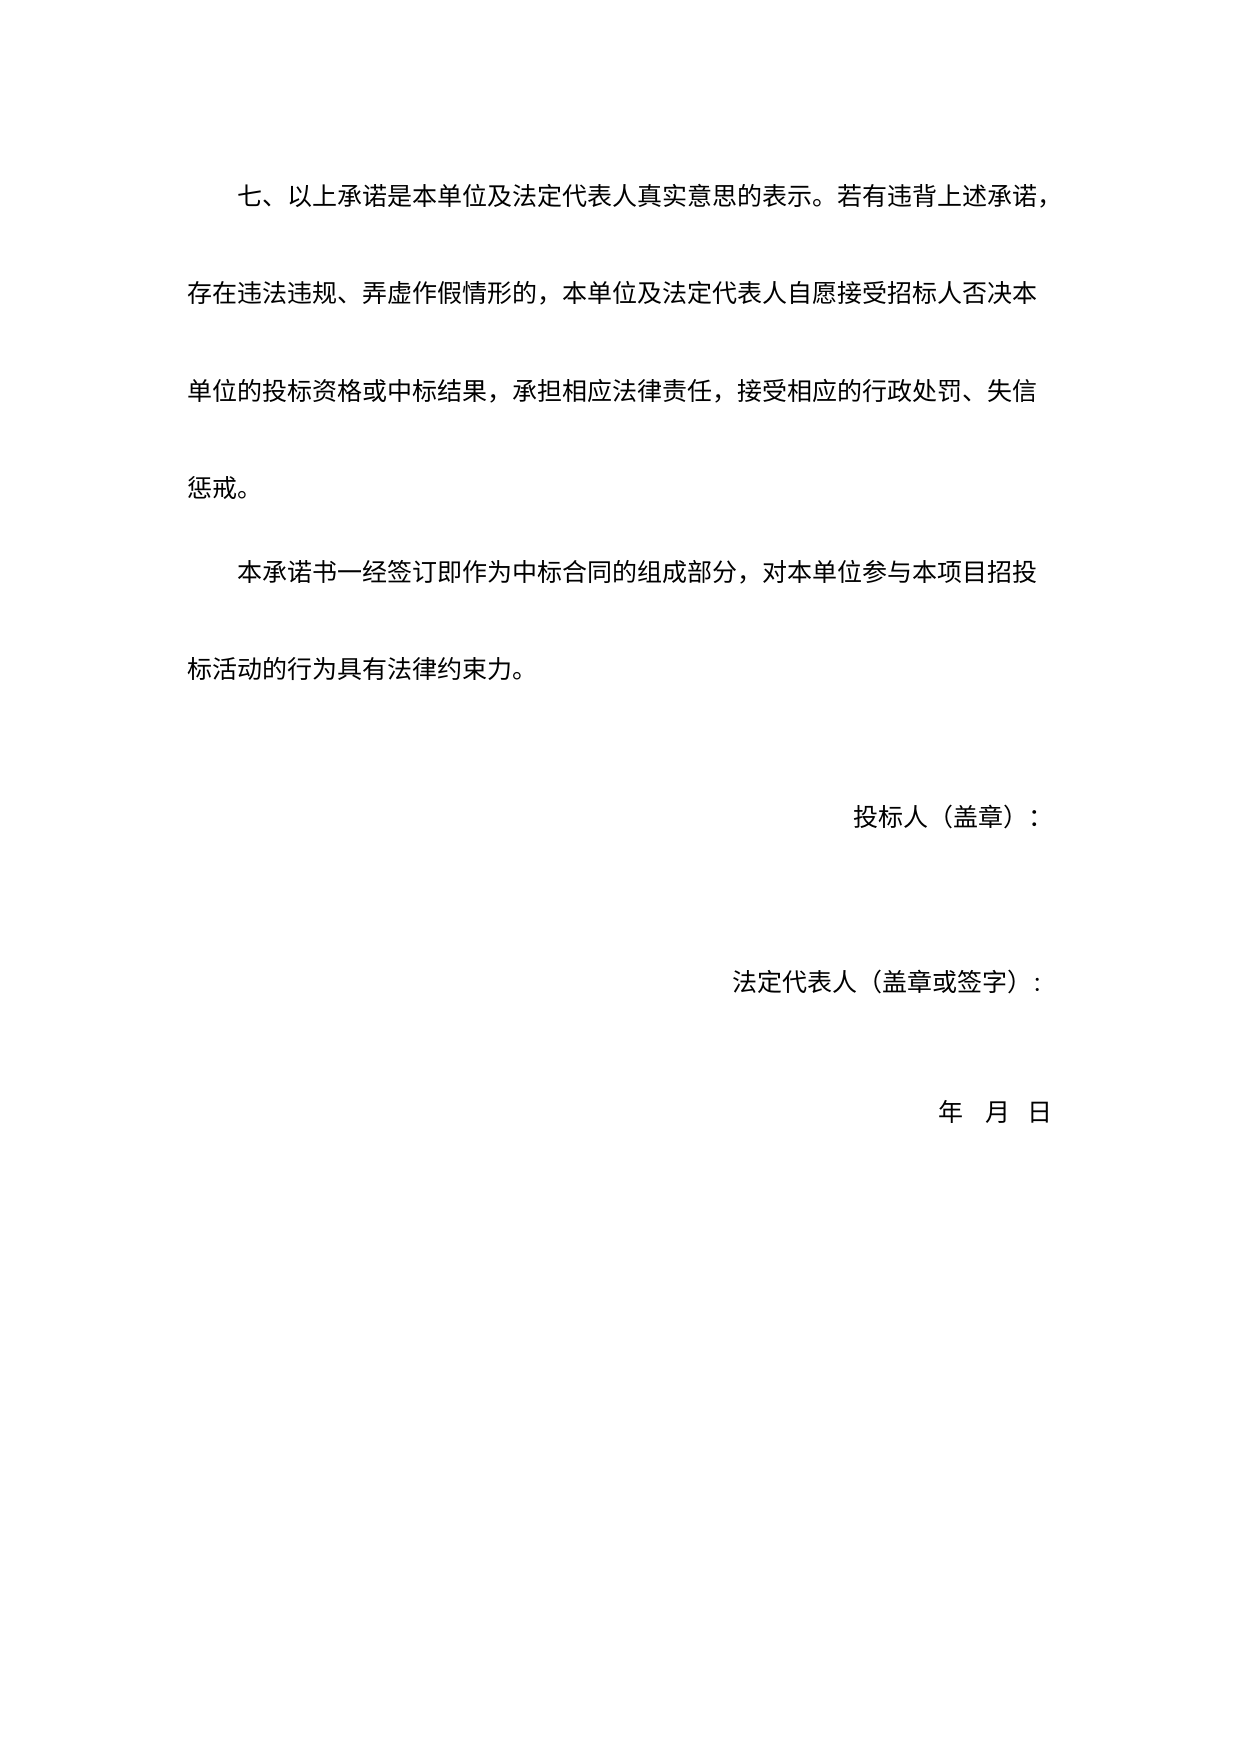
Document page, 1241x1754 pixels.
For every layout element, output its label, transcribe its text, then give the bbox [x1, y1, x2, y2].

text 法定代表人（盖章或签字）： [187, 948, 1053, 1013]
text 七、以上承诺是本单位及法定代表人真实意思的表示。若有违背上述承诺，存在违法违规、弄虚作假情形的，本单位及法定代表人自愿接受招标人否决本单位的投标资格或中标结果，承担相应法律责任，接受相应的行政处罚、失信惩戒。 [187, 162, 1053, 519]
text 年 月 日 [187, 1078, 1053, 1143]
text 投标人（盖章）： [187, 783, 1053, 848]
text 本承诺书一经签订即作为中标合同的组成部分，对本单位参与本项目招投标活动的行为具有法律约束力。 [187, 538, 1053, 700]
